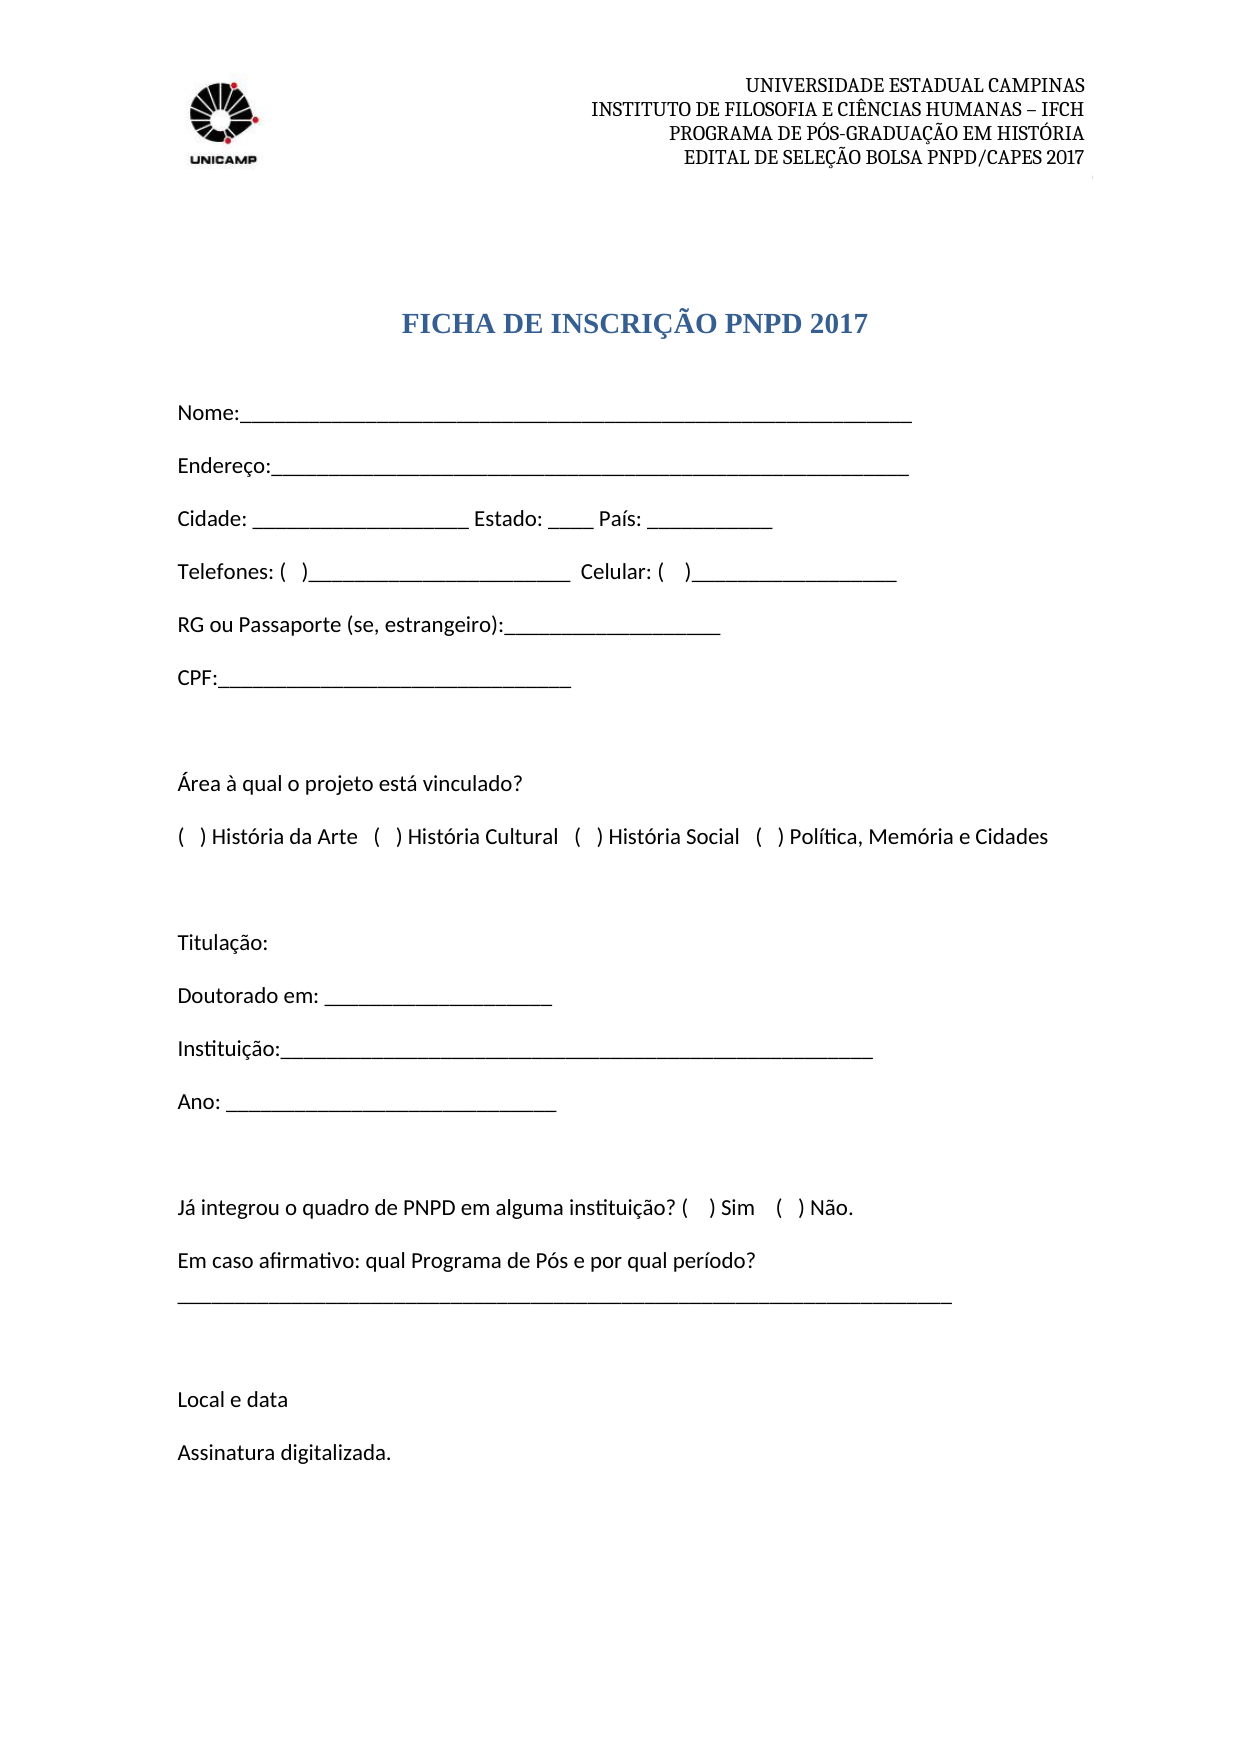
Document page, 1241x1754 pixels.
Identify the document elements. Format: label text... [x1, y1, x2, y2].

text CPF:_______________________________ [177, 663, 1092, 691]
text Instituição:____________________________________________________ [177, 1034, 1092, 1062]
text Em caso afirmativo: qual Programa de Pós e por qual período? ____________________________________________________________________ [177, 1247, 1092, 1307]
text Ano: _____________________________ [177, 1087, 1092, 1116]
subtitle FICHA DE INSCRIÇÃO PNPD 2017 [177, 307, 1092, 340]
text Local e data [177, 1385, 1092, 1413]
text RG ou Passaporte (se, estrangeiro):___________________ [177, 610, 1092, 638]
text ( ) História da Arte ( ) História Cultural ( ) História Social ( ) Política, Memória e Cidades [177, 822, 1092, 850]
text Titulação: [177, 928, 1092, 956]
picture [177, 73, 265, 176]
text Telefones: ( )_______________________ Celular: ( )__________________ [177, 557, 1092, 585]
text Cidade: ___________________ Estado: ____ País: ___________ [177, 504, 1092, 532]
text Área à qual o projeto está vinculado? [177, 769, 1092, 797]
text Endereço:________________________________________________________ [177, 451, 1092, 479]
text Assinatura digitalizada. [177, 1438, 1092, 1466]
text Já integrou o quadro de PNPD em alguma instituição? ( ) Sim ( ) Não. [177, 1193, 1092, 1222]
text Doutorado em: ____________________ [177, 981, 1092, 1009]
text Nome:___________________________________________________________ [177, 398, 1092, 426]
